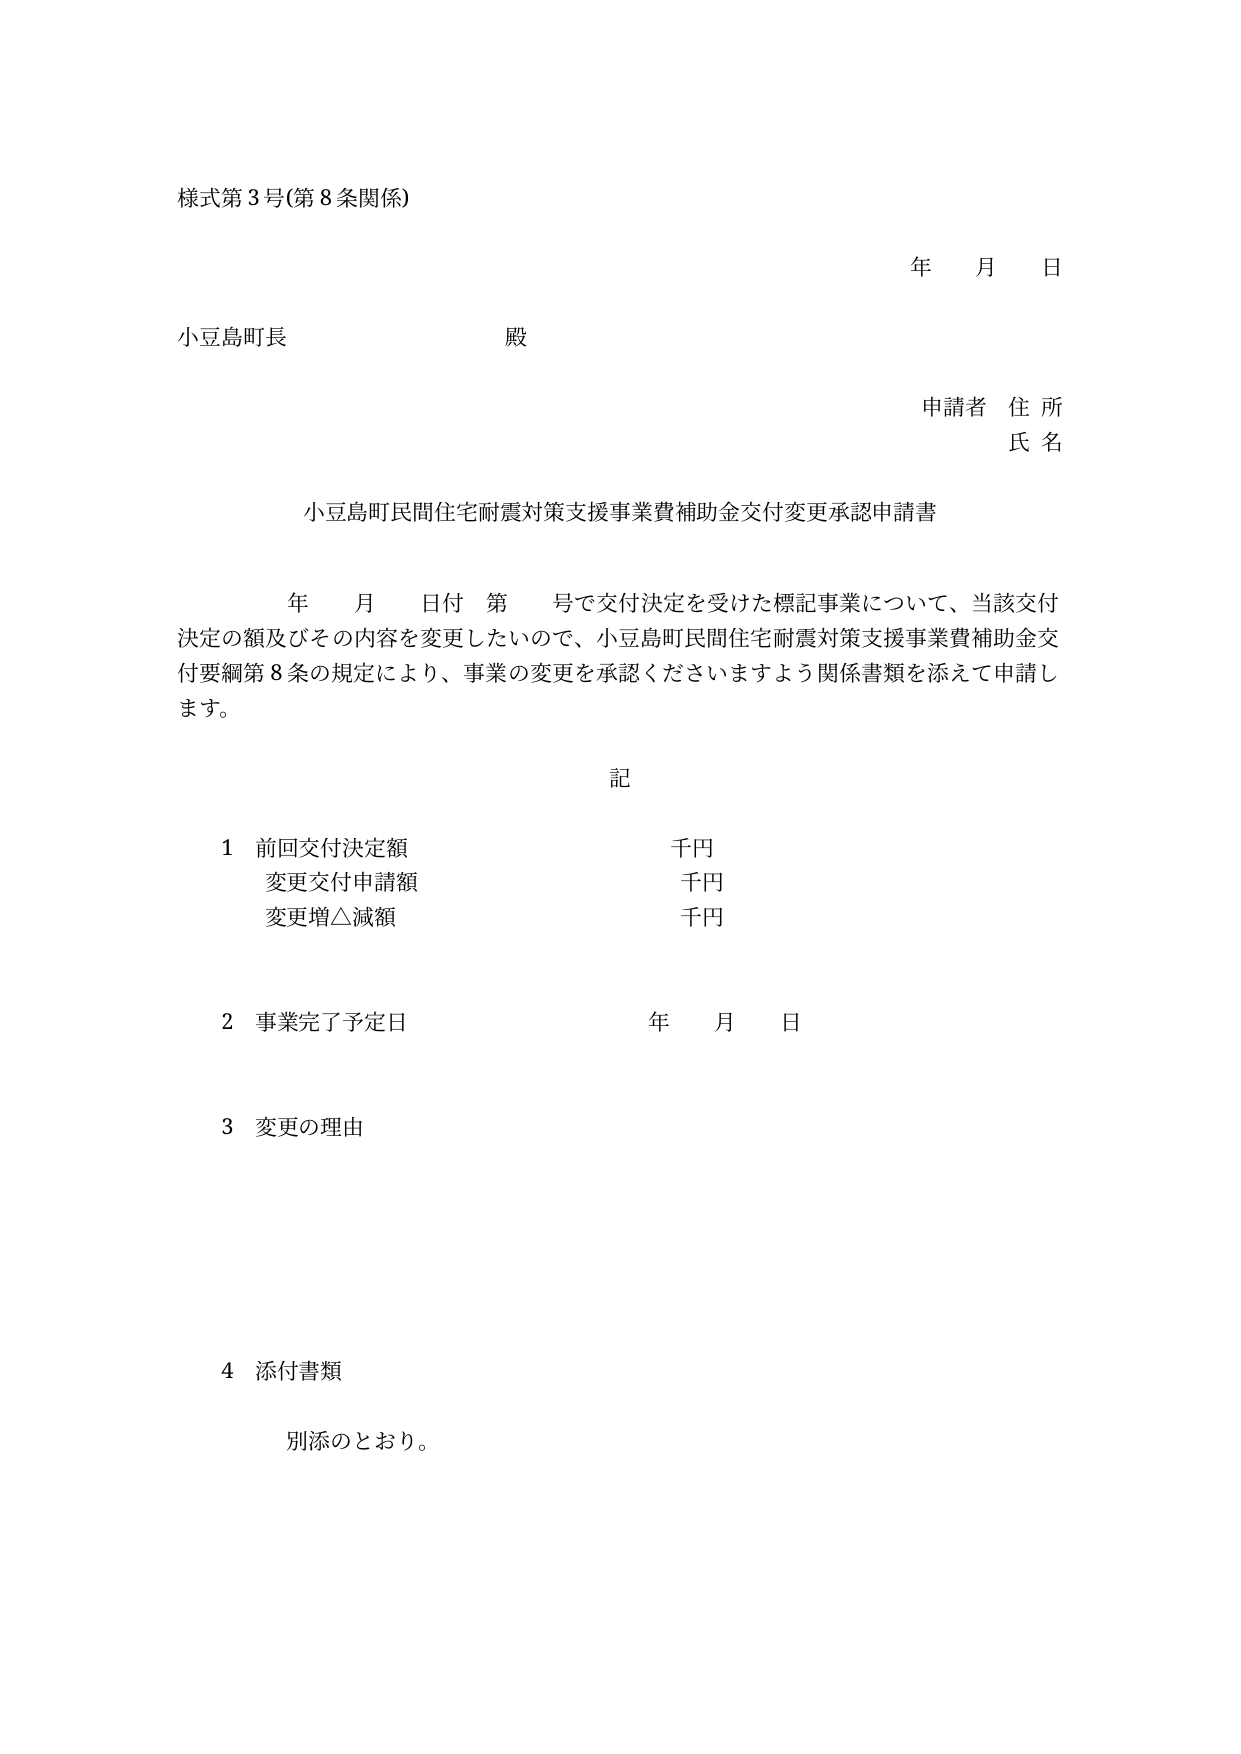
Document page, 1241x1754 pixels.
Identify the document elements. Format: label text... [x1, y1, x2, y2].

text 様式第3号(第8条関係) [177, 179, 1063, 214]
text 小豆島町長 殿 [177, 319, 1063, 353]
text 4 添付書類 [177, 1352, 1063, 1387]
text 変更増△減額 千円 [177, 899, 1063, 934]
text 年 月 日付 第 号で交付決定を受けた標記事業について、当該交付決定の額及びその内容を変更したいので、小豆島町民間住宅耐震対策支援事業費補助金交付要綱第8条の規定により、事業の変更を承認くださいますよう関係書類を添えて申請します。 [177, 585, 1063, 724]
text 1 前回交付決定額 千円 [177, 829, 1063, 864]
text 氏名 [177, 423, 1063, 458]
text 年 月 日 [177, 249, 1063, 284]
text 小豆島町民間住宅耐震対策支援事業費補助金交付変更承認申請書 [177, 493, 1063, 528]
text 2 事業完了予定日 年 月 日 [177, 1003, 1063, 1038]
text 3 変更の理由 [177, 1108, 1063, 1143]
text 記 [177, 759, 1063, 794]
text 別添のとおり。 [177, 1422, 1063, 1457]
text 申請者 住所 [177, 388, 1063, 423]
text 変更交付申請額 千円 [177, 864, 1063, 899]
